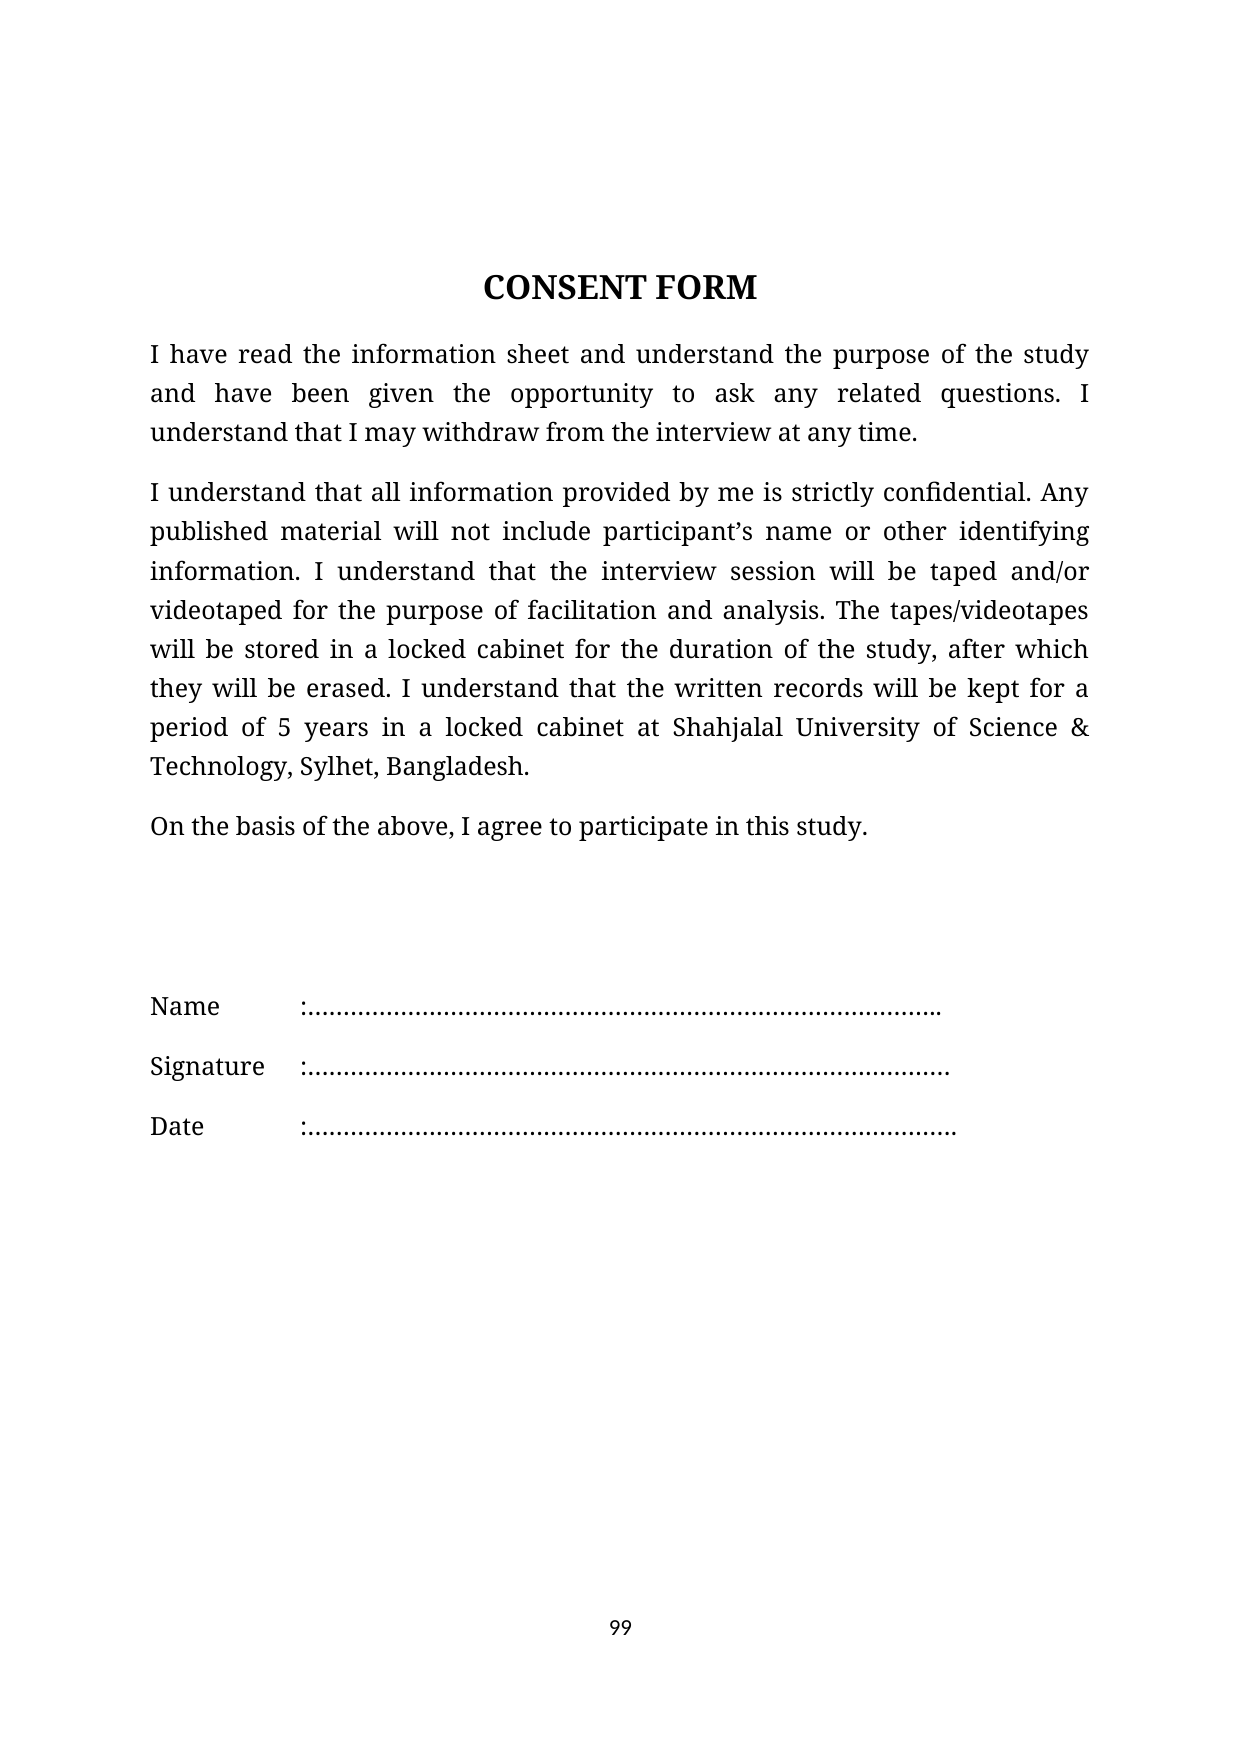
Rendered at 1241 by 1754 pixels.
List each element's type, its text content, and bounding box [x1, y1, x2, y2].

text Date :………………………………………………………………………………. [150, 1109, 1090, 1143]
text On the basis of the above, I agree to participate in this study. [150, 809, 1090, 843]
text Name :…………………………………………………………………………….. [150, 989, 1090, 1023]
text Signature :……………………………………………………………………………… [150, 1049, 1090, 1083]
text I understand that all information provided by me is strictly confidential. Any published material will not include participant’s name or other identifying information. I understand that the interview session will be taped and/or videotaped for the purpose of facilitation and analysis. The tapes/videotapes will be stored in a locked cabinet for the duration of the study, after which they will be erased. I understand that the written records will be kept for a period of 5 years in a locked cabinet at Shahjalal University of Science & Technology, Sylhet, Bangladesh. [150, 475, 1090, 783]
text CONSENT FORM [150, 263, 1090, 309]
text I have read the information sheet and understand the purpose of the study and have been given the opportunity to ask any related questions. I understand that I may withdraw from the interview at any time. [150, 337, 1090, 449]
